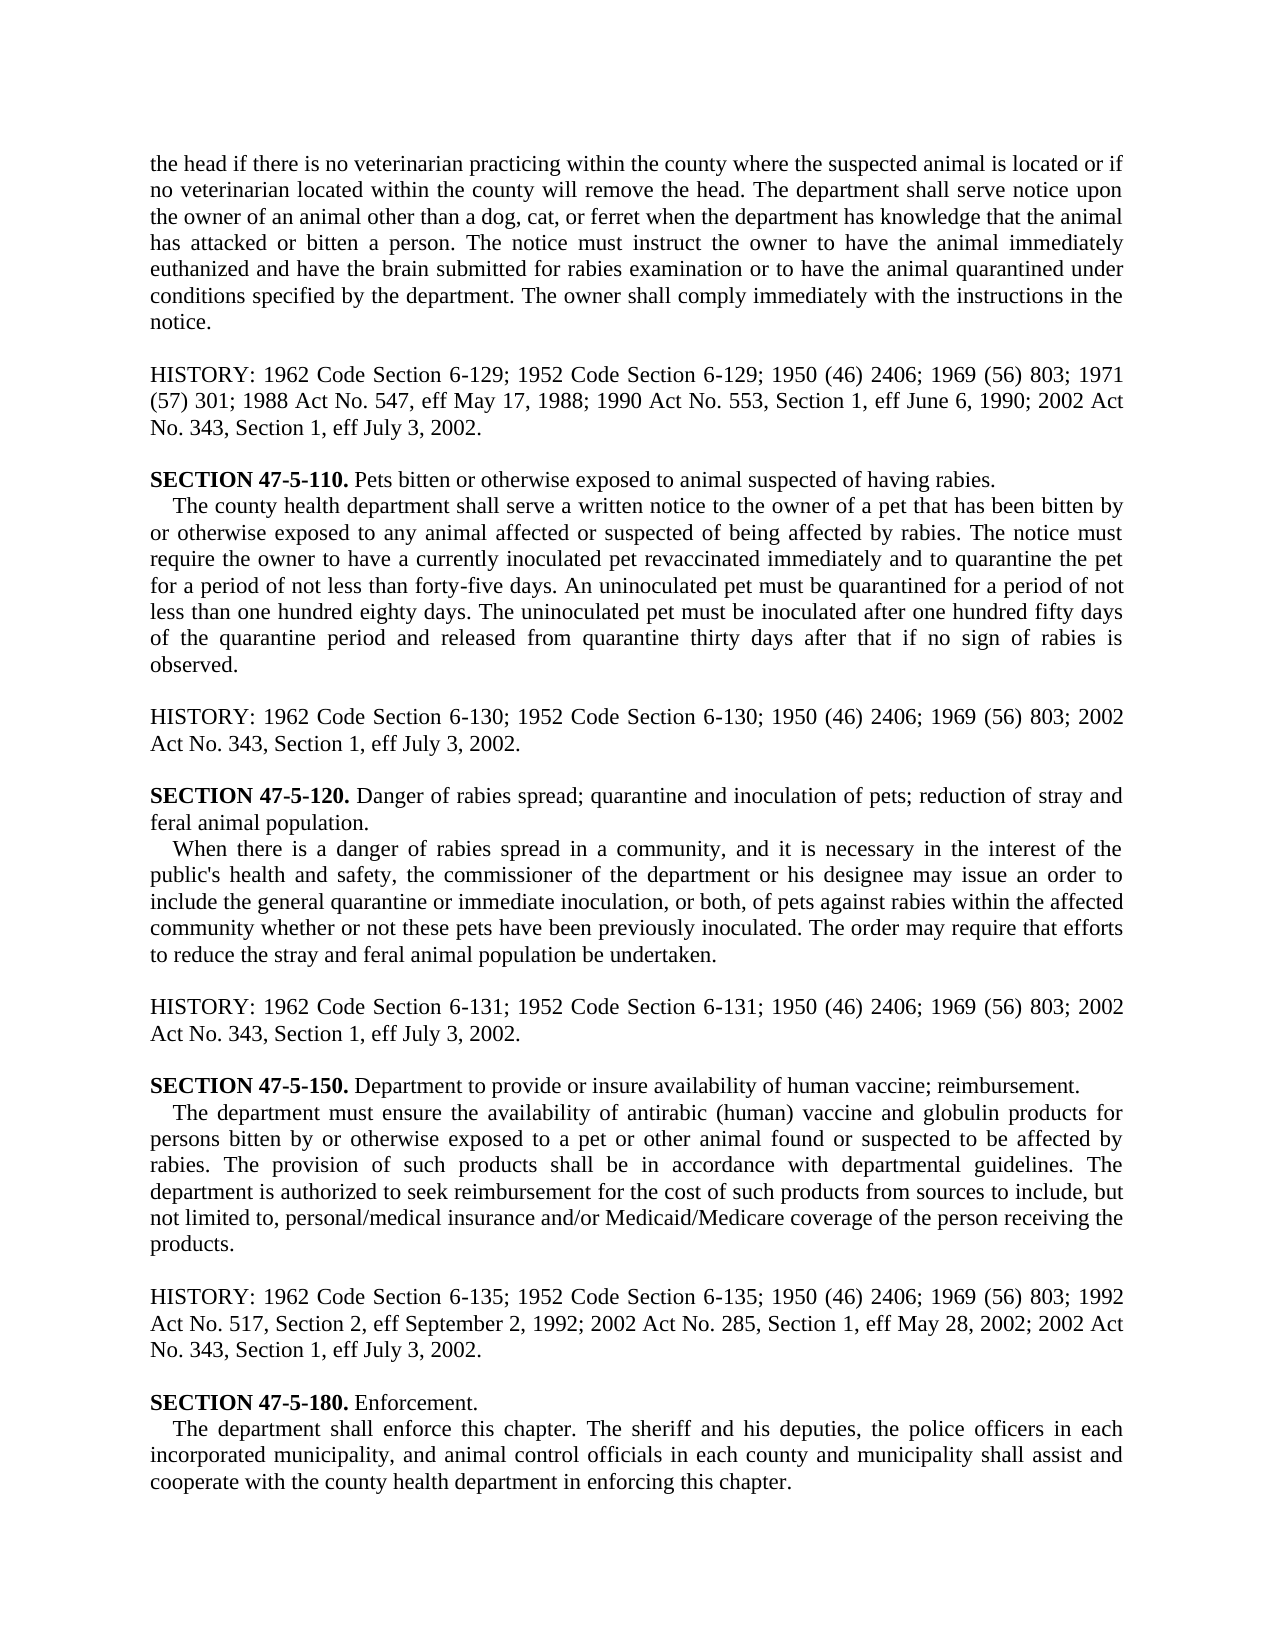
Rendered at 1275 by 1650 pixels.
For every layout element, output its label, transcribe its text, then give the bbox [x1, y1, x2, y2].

text SECTION 47-5-120. Danger of rabies spread; quarantine and inoculation of pets; reduction of stray and feral animal population. [150, 782, 1125, 835]
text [150, 150, 1125, 334]
text The department shall enforce this chapter. The sheriff and his deputies, the police officers in each incorporated municipality, and animal control officials in each county and municipality shall assist and cooperate with the county health department in enforcing this chapter. [150, 1415, 1125, 1494]
text SECTION 47-5-150. Department to provide or insure availability of human vaccine; reimbursement. [150, 1072, 1125, 1099]
text HISTORY: 1962 Code Section 6-129; 1952 Code Section 6-129; 1950 (46) 2406; 1969 (56) 803; 1971 (57) 301; 1988 Act No. 547, eff May 17, 1988; 1990 Act No. 553, Section 1, eff June 6, 1990; 2002 Act No. 343, Section 1, eff July 3, 2002. [150, 361, 1125, 440]
text The county health department shall serve a written notice to the owner of a pet that has been bitten by or otherwise exposed to any animal affected or suspected of being affected by rabies. The notice must require the owner to have a currently inoculated pet revaccinated immediately and to quarantine the pet for a period of not less than forty-five days. An uninoculated pet must be quarantined for a period of not less than one hundred eighty days. The uninoculated pet must be inoculated after one hundred fifty days of the quarantine period and released from quarantine thirty days after that if no sign of rabies is observed. [150, 493, 1125, 677]
text HISTORY: 1962 Code Section 6-130; 1952 Code Section 6-130; 1950 (46) 2406; 1969 (56) 803; 2002 Act No. 343, Section 1, eff July 3, 2002. [150, 703, 1125, 756]
text SECTION 47-5-110. Pets bitten or otherwise exposed to animal suspected of having rabies. [150, 466, 1125, 493]
text HISTORY: 1962 Code Section 6-131; 1952 Code Section 6-131; 1950 (46) 2406; 1969 (56) 803; 2002 Act No. 343, Section 1, eff July 3, 2002. [150, 993, 1125, 1046]
text SECTION 47-5-180. Enforcement. [150, 1389, 1125, 1415]
text HISTORY: 1962 Code Section 6-135; 1952 Code Section 6-135; 1950 (46) 2406; 1969 (56) 803; 1992 Act No. 517, Section 2, eff September 2, 1992; 2002 Act No. 285, Section 1, eff May 28, 2002; 2002 Act No. 343, Section 1, eff July 3, 2002. [150, 1283, 1125, 1362]
text When there is a danger of rabies spread in a community, and it is necessary in the interest of the public's health and safety, the commissioner of the department or his designee may issue an order to include the general quarantine or immediate inoculation, or both, of pets against rabies within the affected community whether or not these pets have been previously inoculated. The order may require that efforts to reduce the stray and feral animal population be undertaken. [150, 835, 1125, 967]
text The department must ensure the availability of antirabic (human) vaccine and globulin products for persons bitten by or otherwise exposed to a pet or other animal found or suspected to be affected by rabies. The provision of such products shall be in accordance with departmental guidelines. The department is authorized to seek reimbursement for the cost of such products from sources to include, but not limited to, personal/medical insurance and/or Medicaid/Medicare coverage of the person receiving the products. [150, 1099, 1125, 1257]
